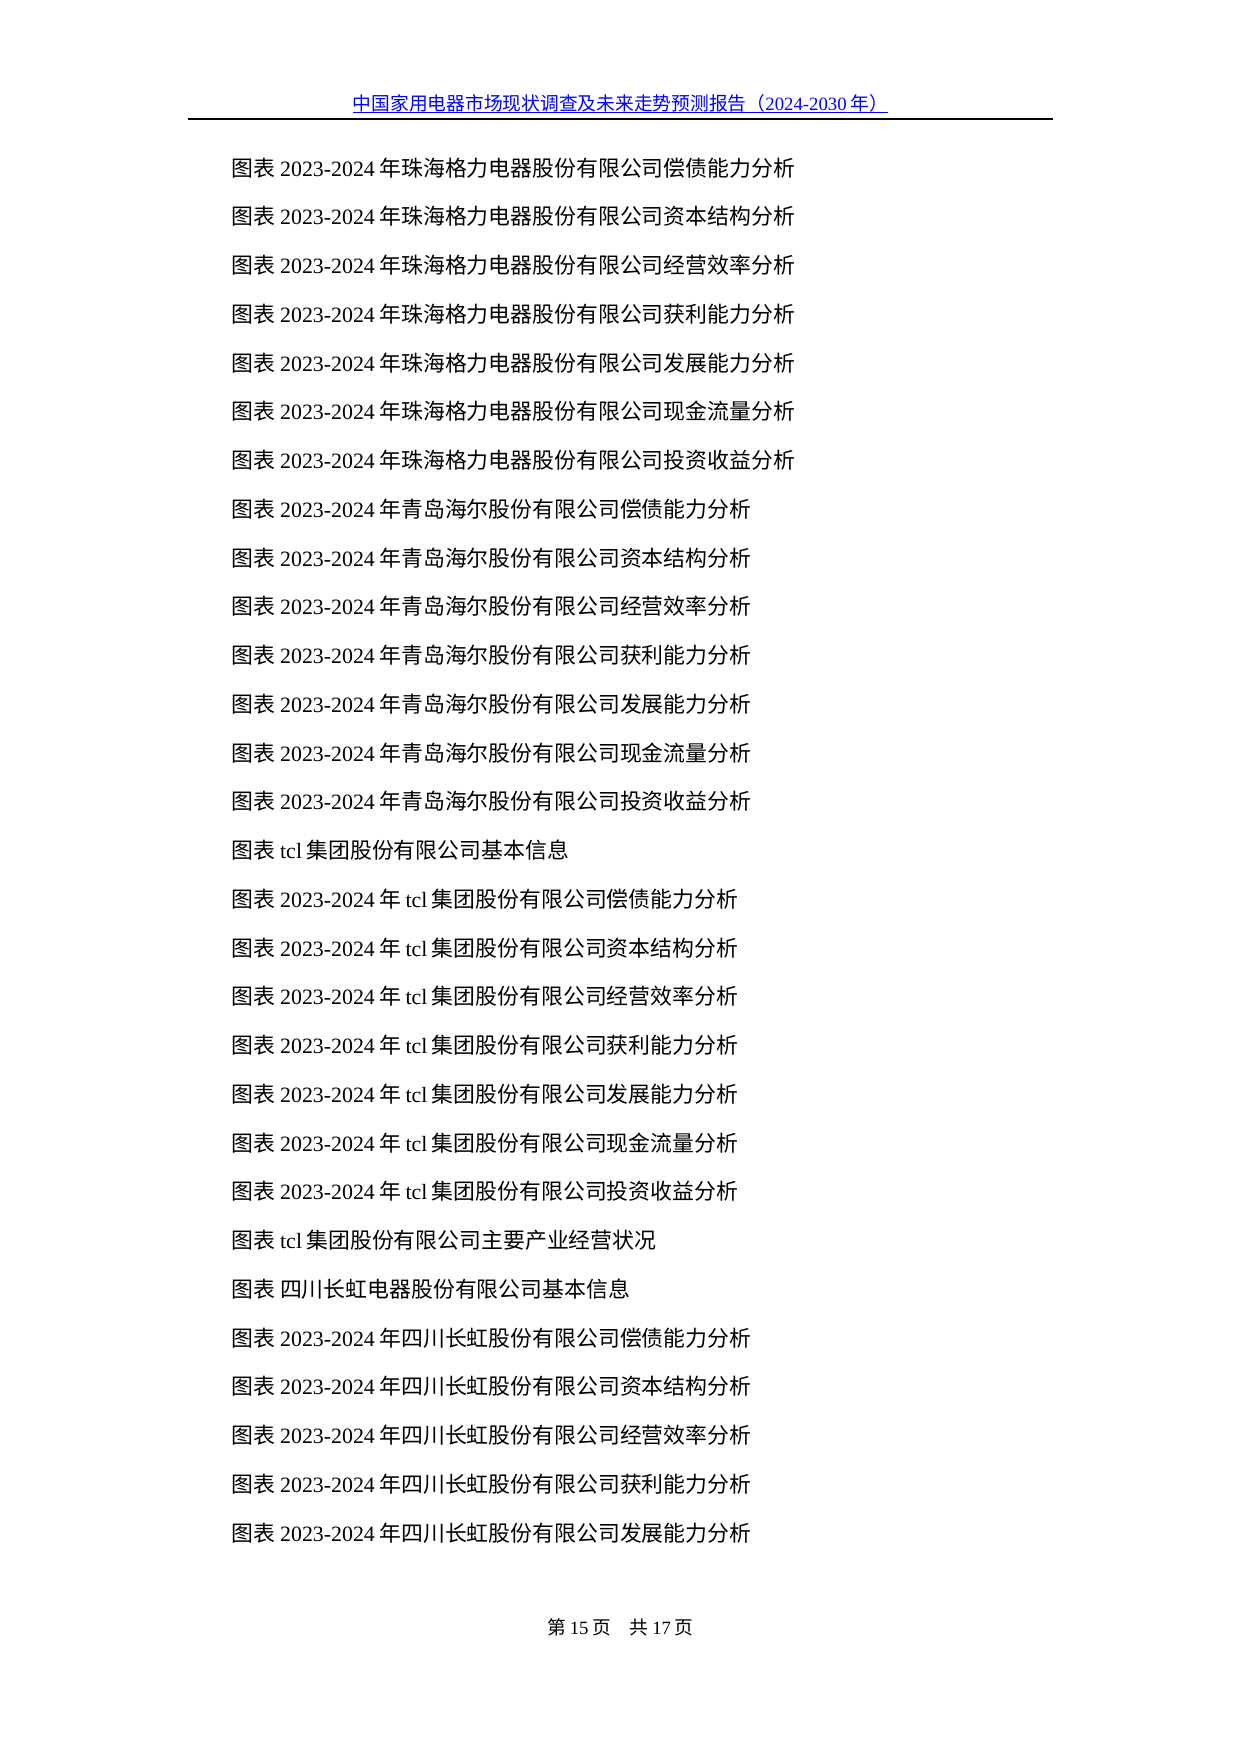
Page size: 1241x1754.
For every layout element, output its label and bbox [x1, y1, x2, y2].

text [187, 150, 1053, 1548]
